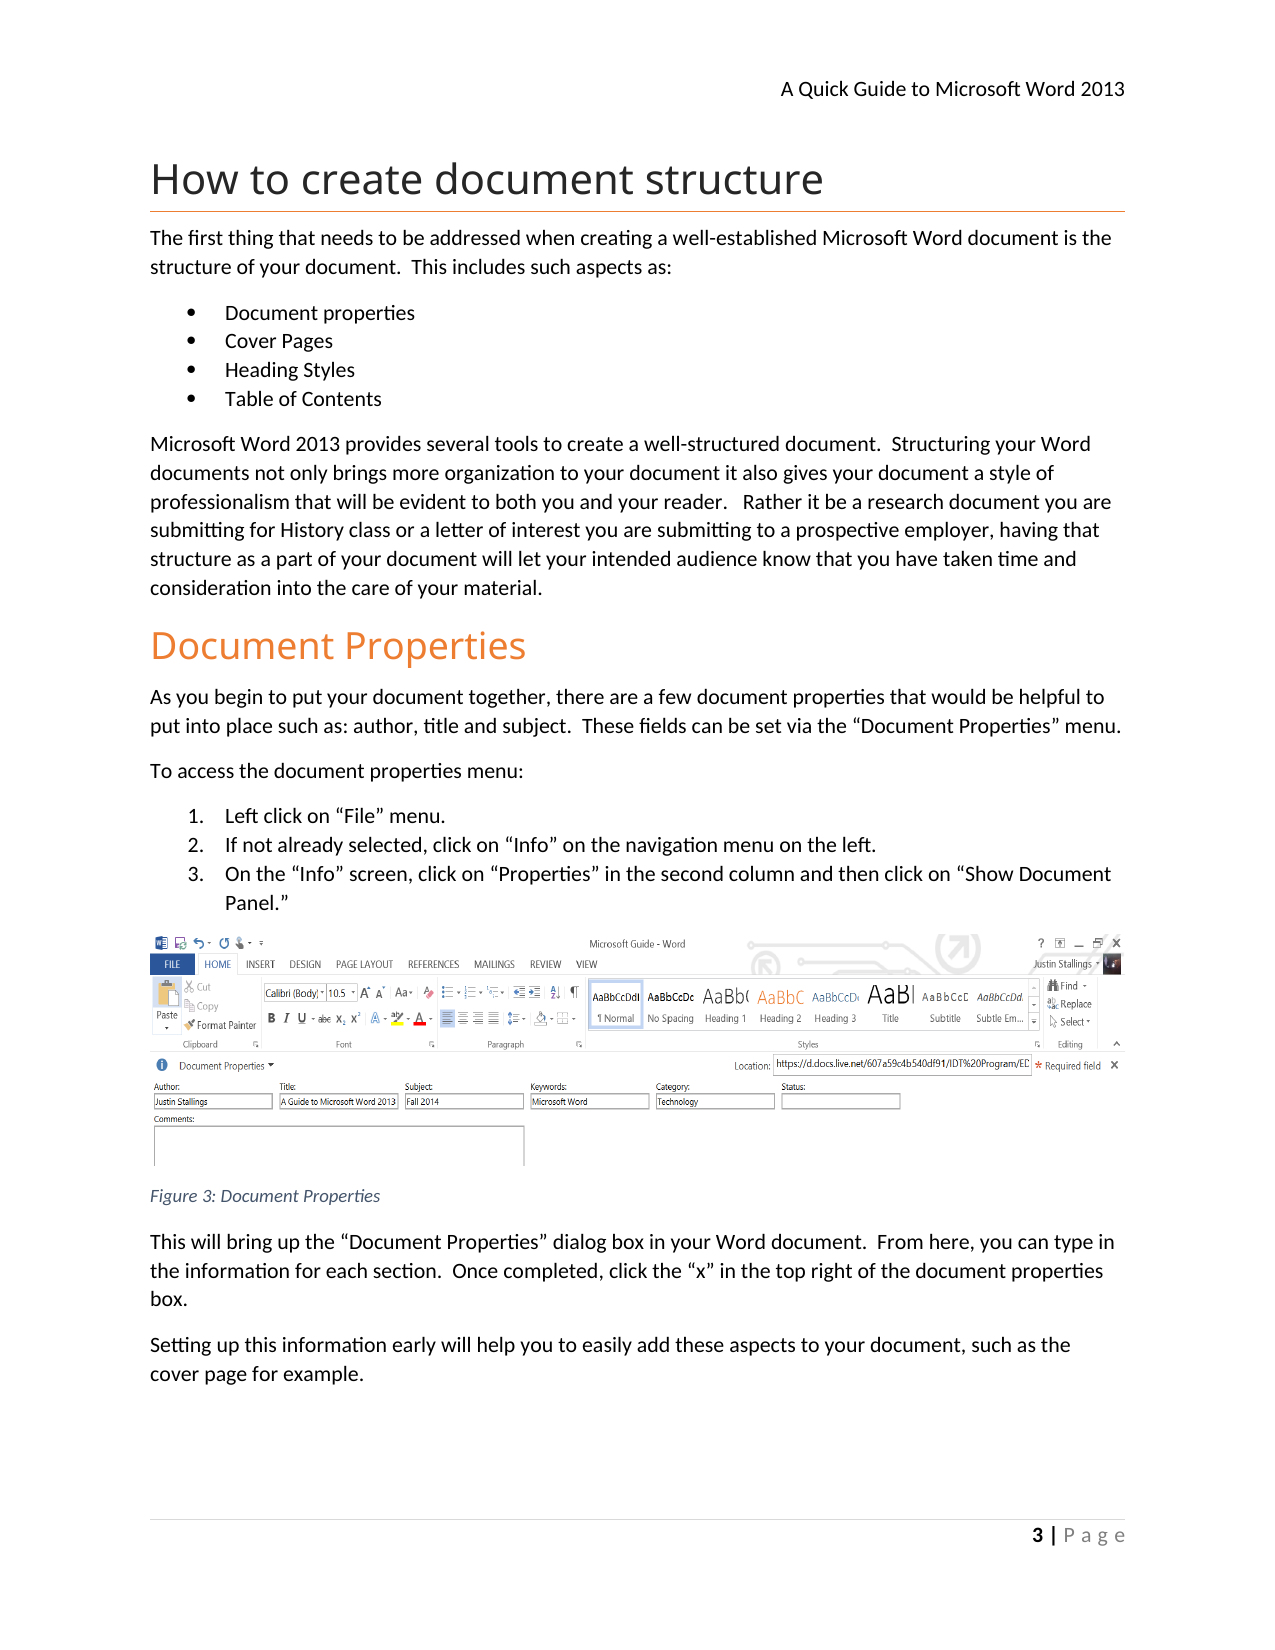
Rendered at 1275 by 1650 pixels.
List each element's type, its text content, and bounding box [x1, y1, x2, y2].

list Heading Styles [187, 356, 1125, 383]
list If not already selected, click on “Info” on the navigation menu on the left. [187, 831, 1125, 858]
list Document properties [187, 299, 1125, 325]
text This will bring up the “Document Properties” dialog box in your Word document. From here, you can type in the information for each section. Once completed, click the “x” in the top right of the document properties box. [150, 1228, 1125, 1312]
picture [150, 934, 1125, 1166]
text As you begin to put your document together, there are a few document properties that would be helpful to put into place such as: author, title and subject. These fields can be set via the “Document Properties” menu. [150, 683, 1125, 738]
list Left click on “File” menu. [187, 803, 1125, 829]
list Table of Contents [187, 385, 1125, 412]
text The first thing that needs to be addressed when creating a well-established Microsoft Word document is the structure of your document. This includes such aspects as: [150, 224, 1125, 280]
list Cover Pages [187, 327, 1125, 354]
subtitle Document Properties [150, 619, 1125, 671]
list On the “Info” screen, click on “Properties” in the second column and then click on “Show Document Panel.” [187, 860, 1125, 916]
text To access the document properties menu: [150, 757, 1125, 784]
text Microsoft Word 2013 provides several tools to create a well-structured document. Structuring your Word documents not only brings more organization to your document it also gives your document a style of professionalism that will be evident to both you and your reader. Rather it be a research document you are submitting for History class or a letter of interest you are submitting to a prospective employer, having that structure as a part of your document will let your intended audience know that you have taken time and consideration into the care of your material. [150, 430, 1125, 601]
text Setting up this information early will help you to easily add these aspects to your document, such as the cover page for example. [150, 1331, 1125, 1386]
subtitle How to create document structure [150, 150, 1125, 211]
